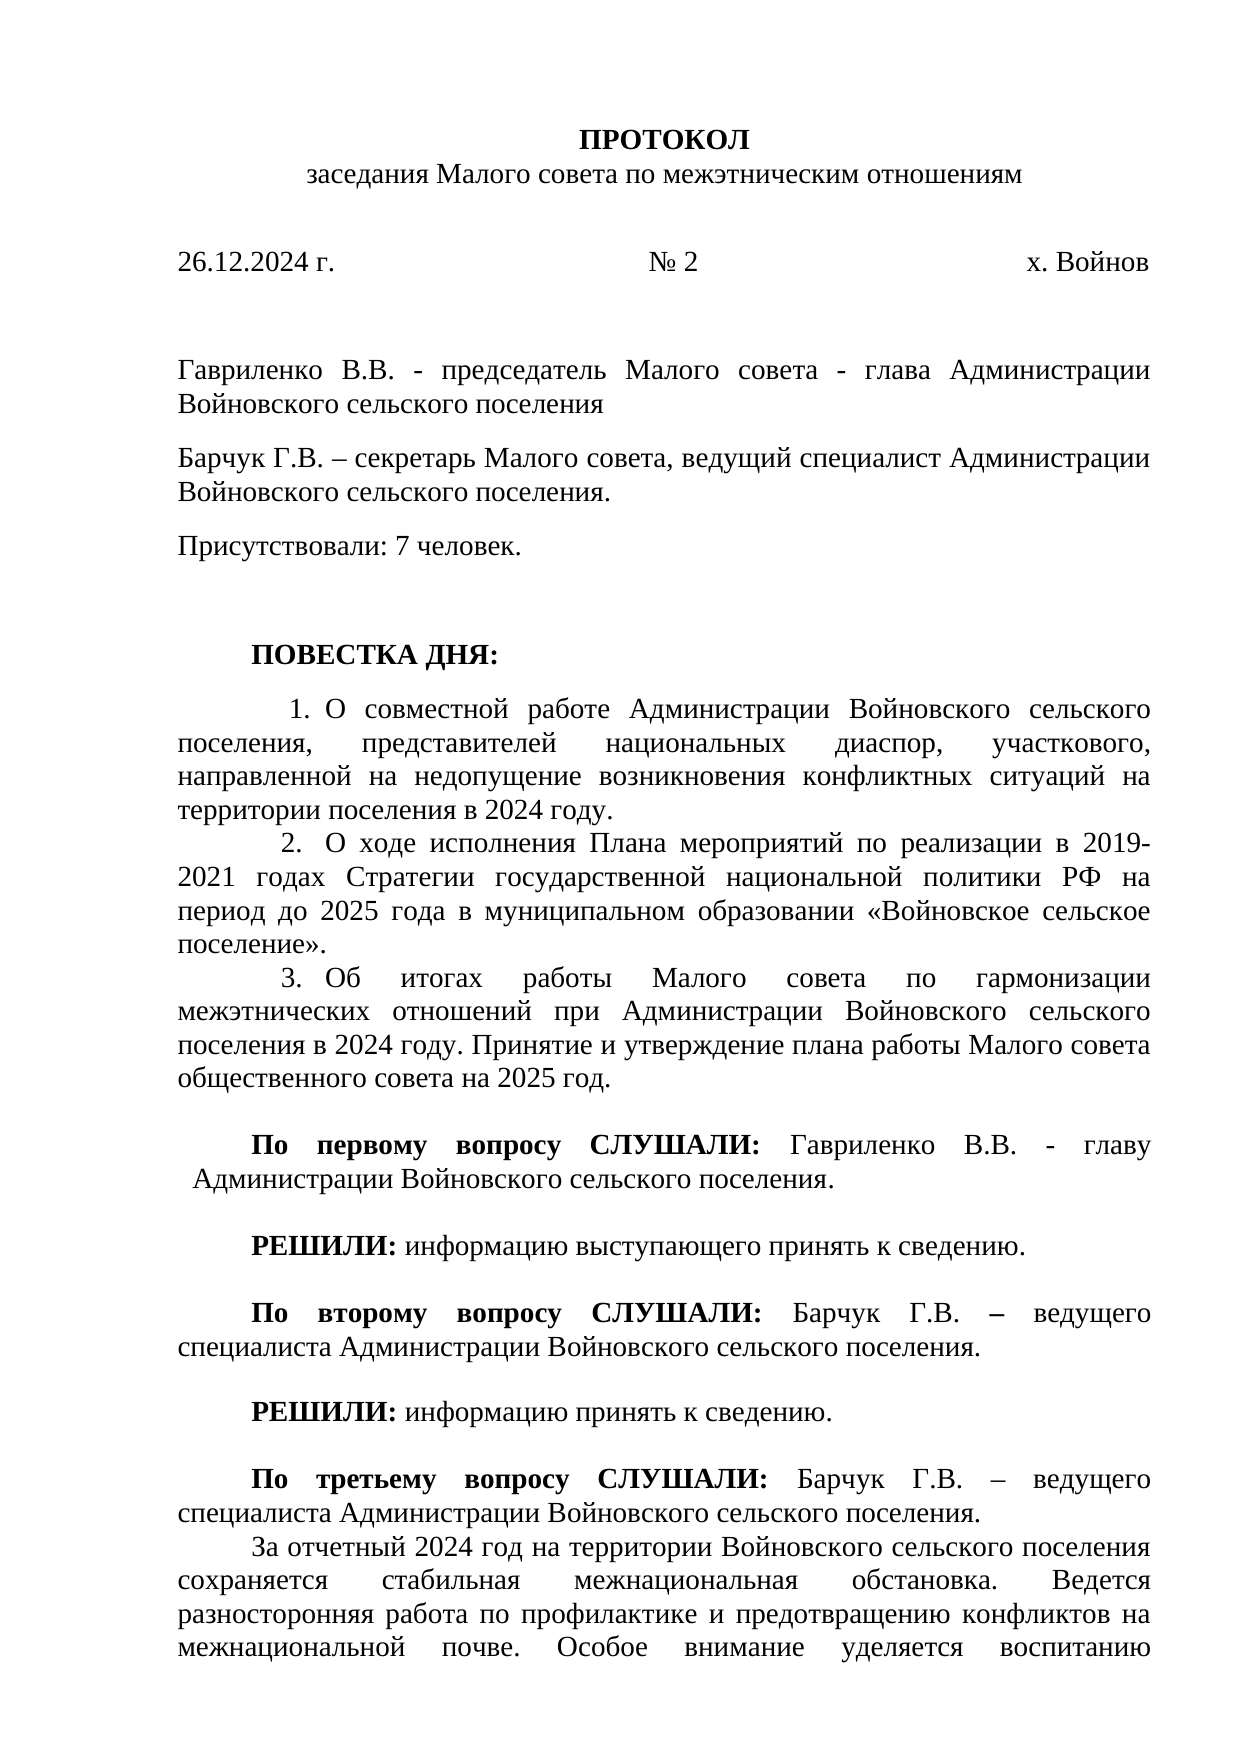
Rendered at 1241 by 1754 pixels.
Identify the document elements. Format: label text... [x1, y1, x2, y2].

text ПОВЕСТКА ДНЯ: [177, 637, 1152, 671]
list РЕШИЛИ: информацию выступающего принять к сведению. [251, 1228, 1152, 1262]
list О ходе исполнения Плана мероприятий по реализации в 2019-2021 годах Стратегии государственной национальной политики РФ на период до 2025 года в муниципальном образовании «Войновское сельское поселение». [177, 826, 1152, 960]
text Присутствовали: 7 человек. [177, 528, 1152, 562]
text Барчук Г.В. – секретарь Малого совета, ведущий специалист Администрации Войновского сельского поселения. [177, 440, 1152, 507]
text заседания Малого совета по межэтническим отношениям [177, 156, 1152, 189]
list Об итогах работы Малого совета по гармонизации межэтнических отношений при Администрации Войновского сельского поселения в 2024 году. Принятие и утверждение плана работы Малого совета общественного совета на 2025 год. [177, 960, 1152, 1094]
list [177, 1529, 1152, 1663]
text Гавриленко В.В. - председатель Малого совета - глава Администрации Войновского сельского поселения [177, 352, 1152, 419]
list По третьему вопросу СЛУШАЛИ: Барчук Г.В. – ведущего специалиста Администрации Войновского сельского поселения. [177, 1462, 1152, 1529]
list По первому вопросу СЛУШАЛИ: Гавриленко В.В. - главу Администрации Войновского сельского поселения. [192, 1127, 1152, 1194]
text ПРОТОКОЛ [177, 122, 1152, 156]
text 26.12.2024 г. № 2 х. Войнов [177, 244, 1152, 277]
list По второму вопросу СЛУШАЛИ: Барчук Г.В. – ведущего специалиста Администрации Войновского сельского поселения. [177, 1295, 1152, 1362]
list О совместной работе Администрации Войновского сельского поселения, представителей национальных диаспор, участкового, направленной на недопущение возникновения конфликтных ситуаций на территории поселения в 2024 году. [177, 691, 1152, 826]
list РЕШИЛИ: информацию принять к сведению. [251, 1394, 1152, 1428]
